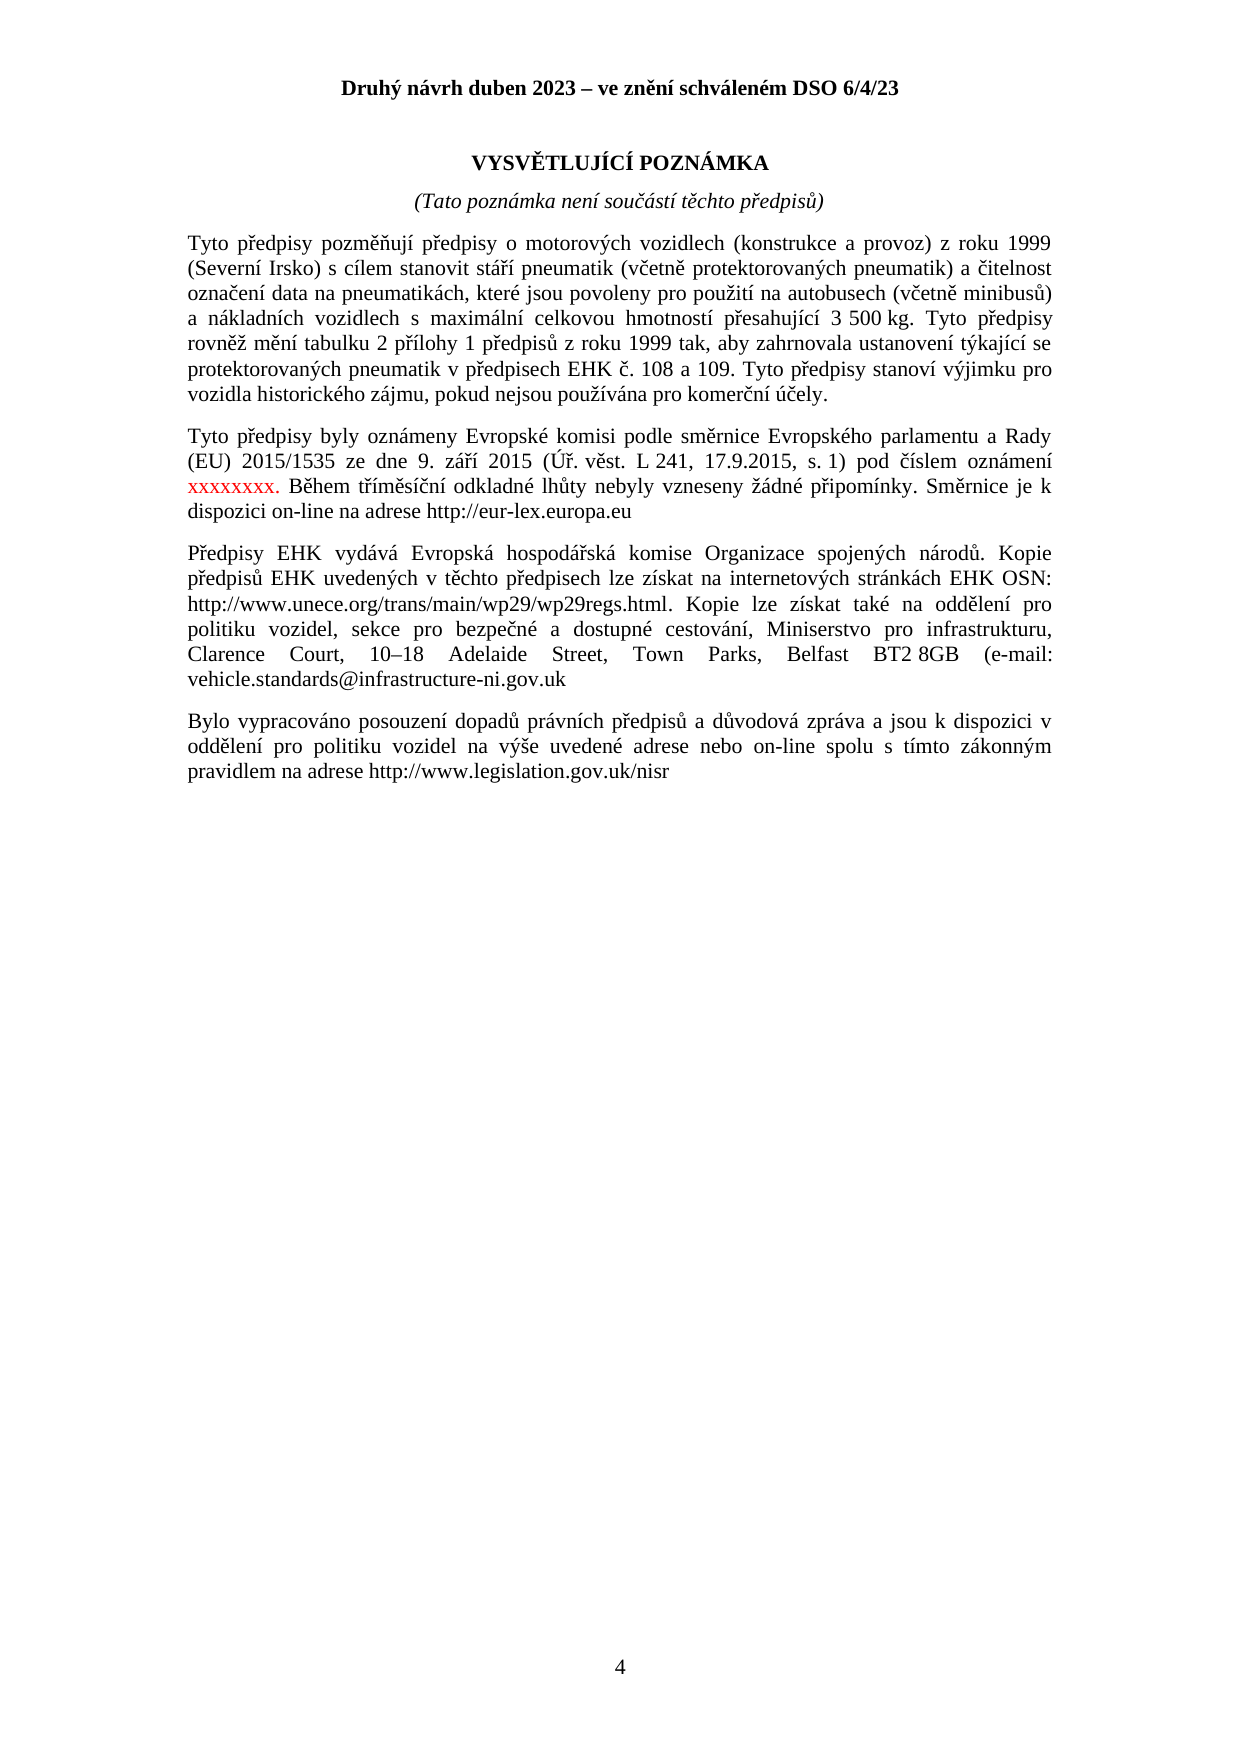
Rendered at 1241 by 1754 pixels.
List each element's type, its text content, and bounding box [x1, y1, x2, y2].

text Tyto předpisy pozměňují předpisy o motorových vozidlech (konstrukce a provoz) z roku 1999 (Severní Irsko) s cílem stanovit stáří pneumatik (včetně protektorovaných pneumatik) a čitelnost označení data na pneumatikách, které jsou povoleny pro použití na autobusech (včetně minibusů) a nákladních vozidlech s maximální celkovou hmotností přesahující 3 500 kg. Tyto předpisy rovněž mění tabulku 2 přílohy 1 předpisů z roku 1999 tak, aby zahrnovala ustanovení týkající se protektorovaných pneumatik v předpisech EHK č. 108 a 109. Tyto předpisy stanoví výjimku pro vozidla historického zájmu, pokud nejsou používána pro komerční účely. [187, 229, 1053, 406]
text VYSVĚTLUJÍCÍ POZNÁMKA [187, 150, 1053, 175]
text Předpisy EHK vydává Evropská hospodářská komise Organizace spojených národů. Kopie předpisů EHK uvedených v těchto předpisech lze získat na internetových stránkách EHK OSN: http://www.unece.org/trans/main/wp29/wp29regs.html. Kopie lze získat také na oddělení pro politiku vozidel, sekce pro bezpečné a dostupné cestování, Miniserstvo pro infrastrukturu, Clarence Court, 10–18 Adelaide Street, Town Parks, Belfast BT2 8GB (e-mail: vehicle.standards@infrastructure-ni.gov.uk [187, 540, 1053, 691]
text Bylo vypracováno posouzení dopadů právních předpisů a důvodová zpráva a jsou k dispozici v oddělení pro politiku vozidel na výše uvedené adrese nebo on-line spolu s tímto zákonným pravidlem na adrese http://www.legislation.gov.uk/nisr [187, 708, 1053, 784]
text (Tato poznámka není součástí těchto předpisů) [187, 188, 1053, 213]
text Tyto předpisy byly oznámeny Evropské komisi podle směrnice Evropského parlamentu a Rady (EU) 2015/1535 ze dne 9. září 2015 (Úř. věst. L 241, 17.9.2015, s. 1) pod číslem oznámení xxxxxxxx. Během tříměsíční odkladné lhůty nebyly vzneseny žádné připomínky. Směrnice je k dispozici on-line na adrese http://eur-lex.europa.eu [187, 423, 1053, 523]
